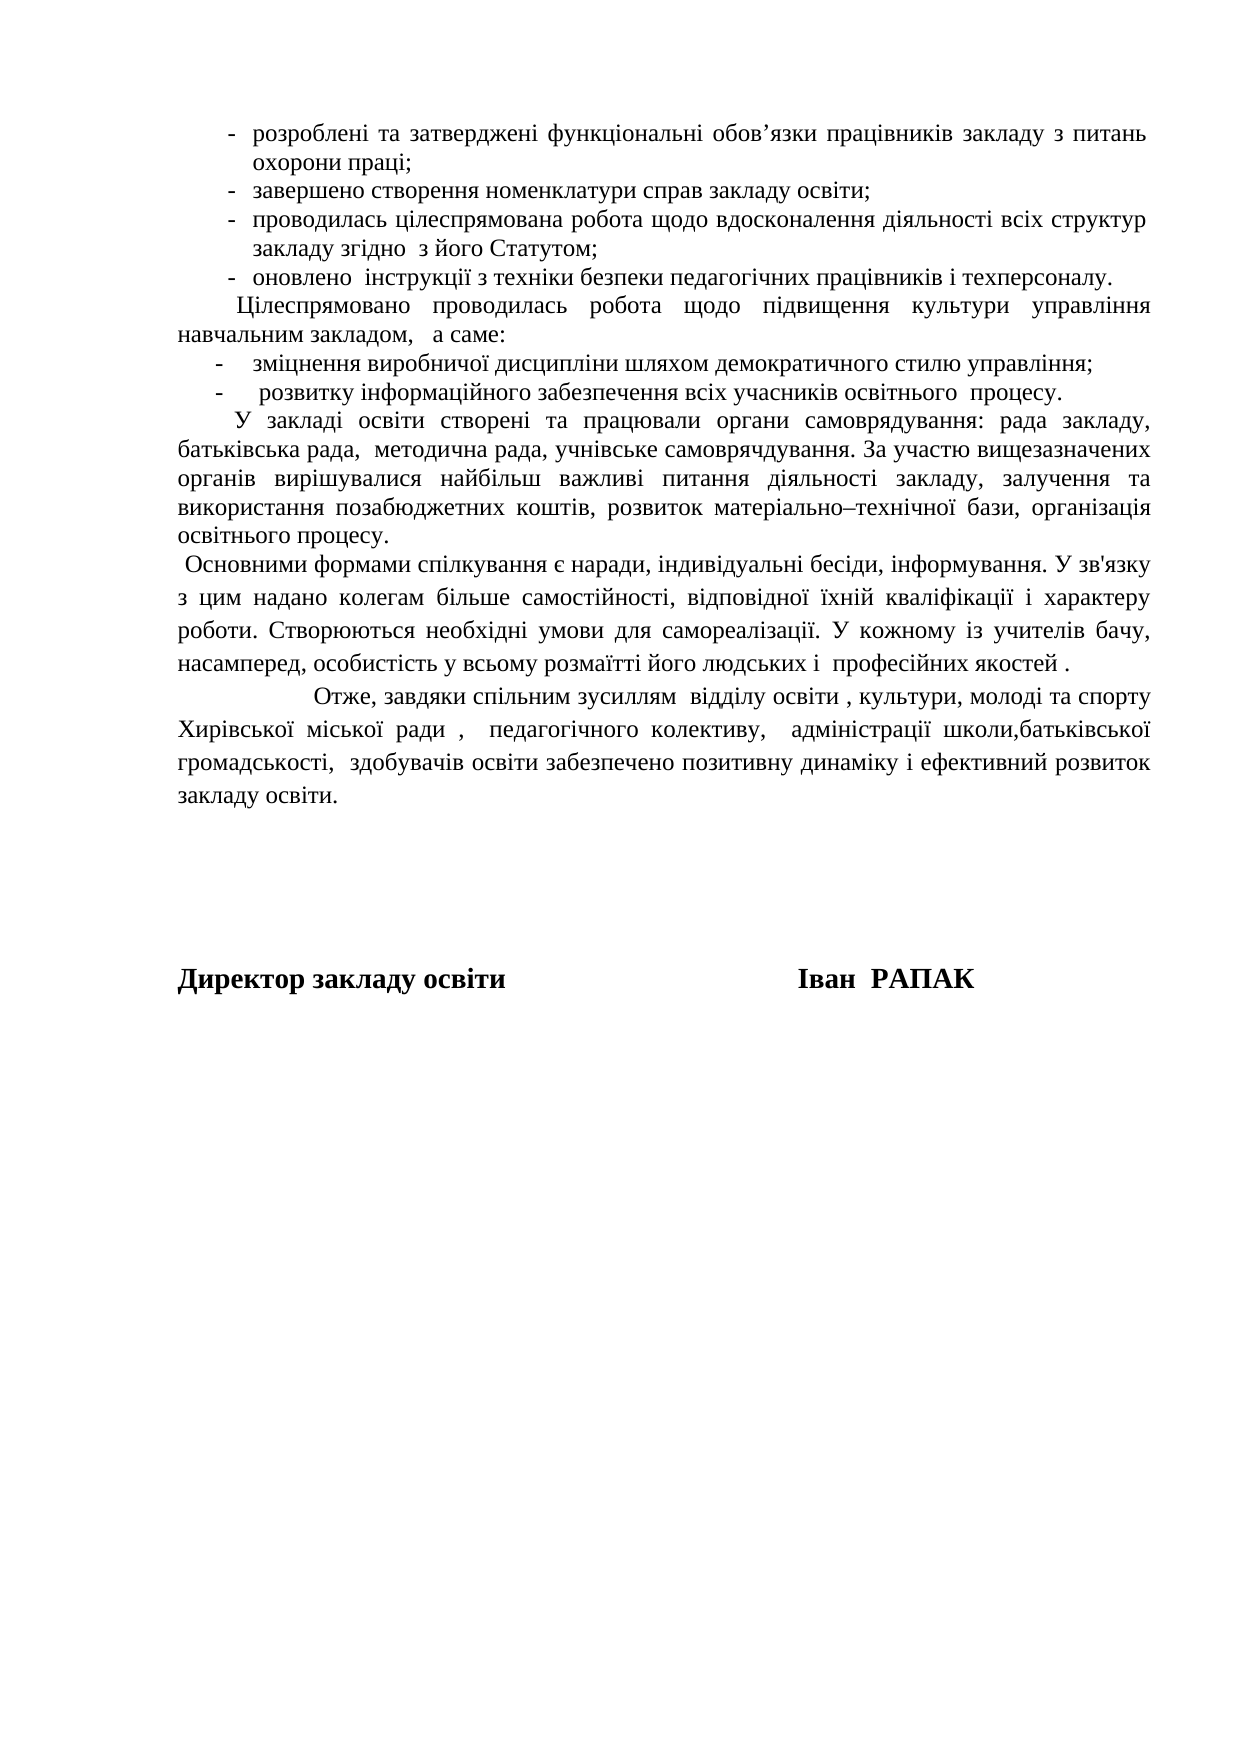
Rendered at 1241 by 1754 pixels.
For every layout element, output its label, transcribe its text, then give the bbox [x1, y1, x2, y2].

list проводилась цілеспрямована робота щодо вдосконалення діяльності всіх структур закладу згідно з його Статутом; [227, 204, 1147, 262]
text Цілеспрямовано проводилась робота щодо підвищення культури управління навчальним закладом, а саме: [177, 291, 1152, 348]
list розвитку інформаційного забезпечення всіх учасників освітнього процесу. [215, 377, 1152, 406]
list розроблені та затверджені функціональні обов’язки працівників закладу з питань охорони праці; [227, 118, 1147, 176]
list завершено створення номенклатури справ закладу освіти; [227, 176, 1147, 204]
list зміцнення виробничої дисципліни шляхом демократичного стилю управління; [215, 348, 1152, 377]
text У закладі освіти створені та працювали органи самоврядування: рада закладу, батьківська рада, методична рада, учнівське самоврячдування. За участю вищезазначених органів вирішувалися найбільш важливі питання діяльності закладу, залучення та використання позабюджетних коштів, розвиток матеріально–технічної бази, організація освітнього процесу. [177, 406, 1152, 549]
text Директор закладу освіти Іван РАПАК [177, 961, 1152, 995]
text Основними формами спілкування є наради, індивідуальні бесіди, інформування. У зв'язку з цим надано колегам більше самостійності, відповідної їхній кваліфікації і характеру роботи. Створюються необхідні умови для самореалізації. У кожному із учителів бачу, насамперед, особистість у всьому розмаїтті його людських і професійних якостей . [177, 549, 1152, 677]
list оновлено інструкції з техніки безпеки педагогічних працівників і техперсоналу. [227, 262, 1147, 291]
text Отже, завдяки спільним зусиллям відділу освіти , культури, молоді та спорту Хирівської міської ради , педагогічного колективу, адміністрації школи,батьківської громадськості, здобувачів освіти забезпечено позитивну динаміку і ефективний розвиток закладу освіти. [177, 681, 1152, 809]
